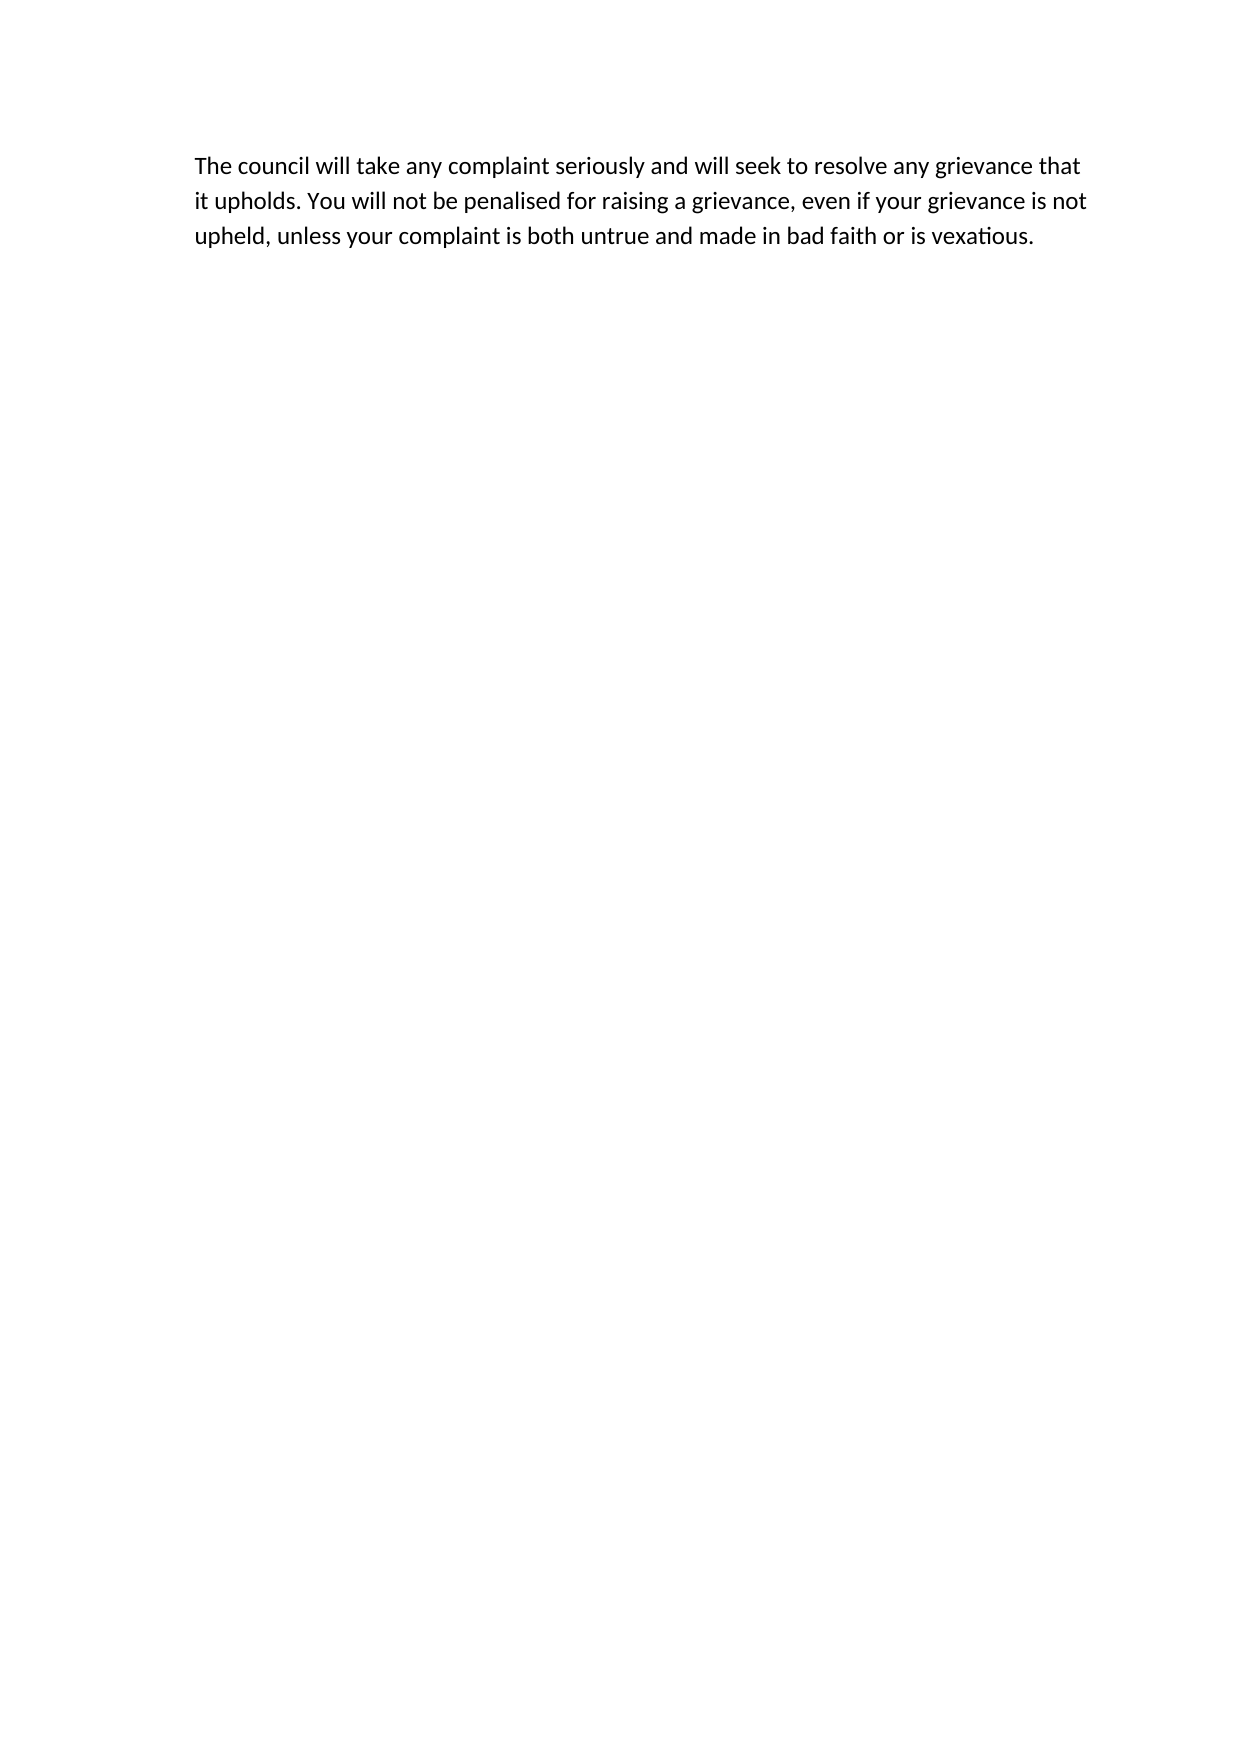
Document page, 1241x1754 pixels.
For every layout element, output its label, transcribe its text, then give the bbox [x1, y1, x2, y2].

text The council will take any complaint seriously and will seek to resolve any grievance that it upholds. You will not be penalised for raising a grievance, even if your grievance is not upheld, unless your complaint is both untrue and made in bad faith or is vexatious. [194, 150, 1090, 251]
